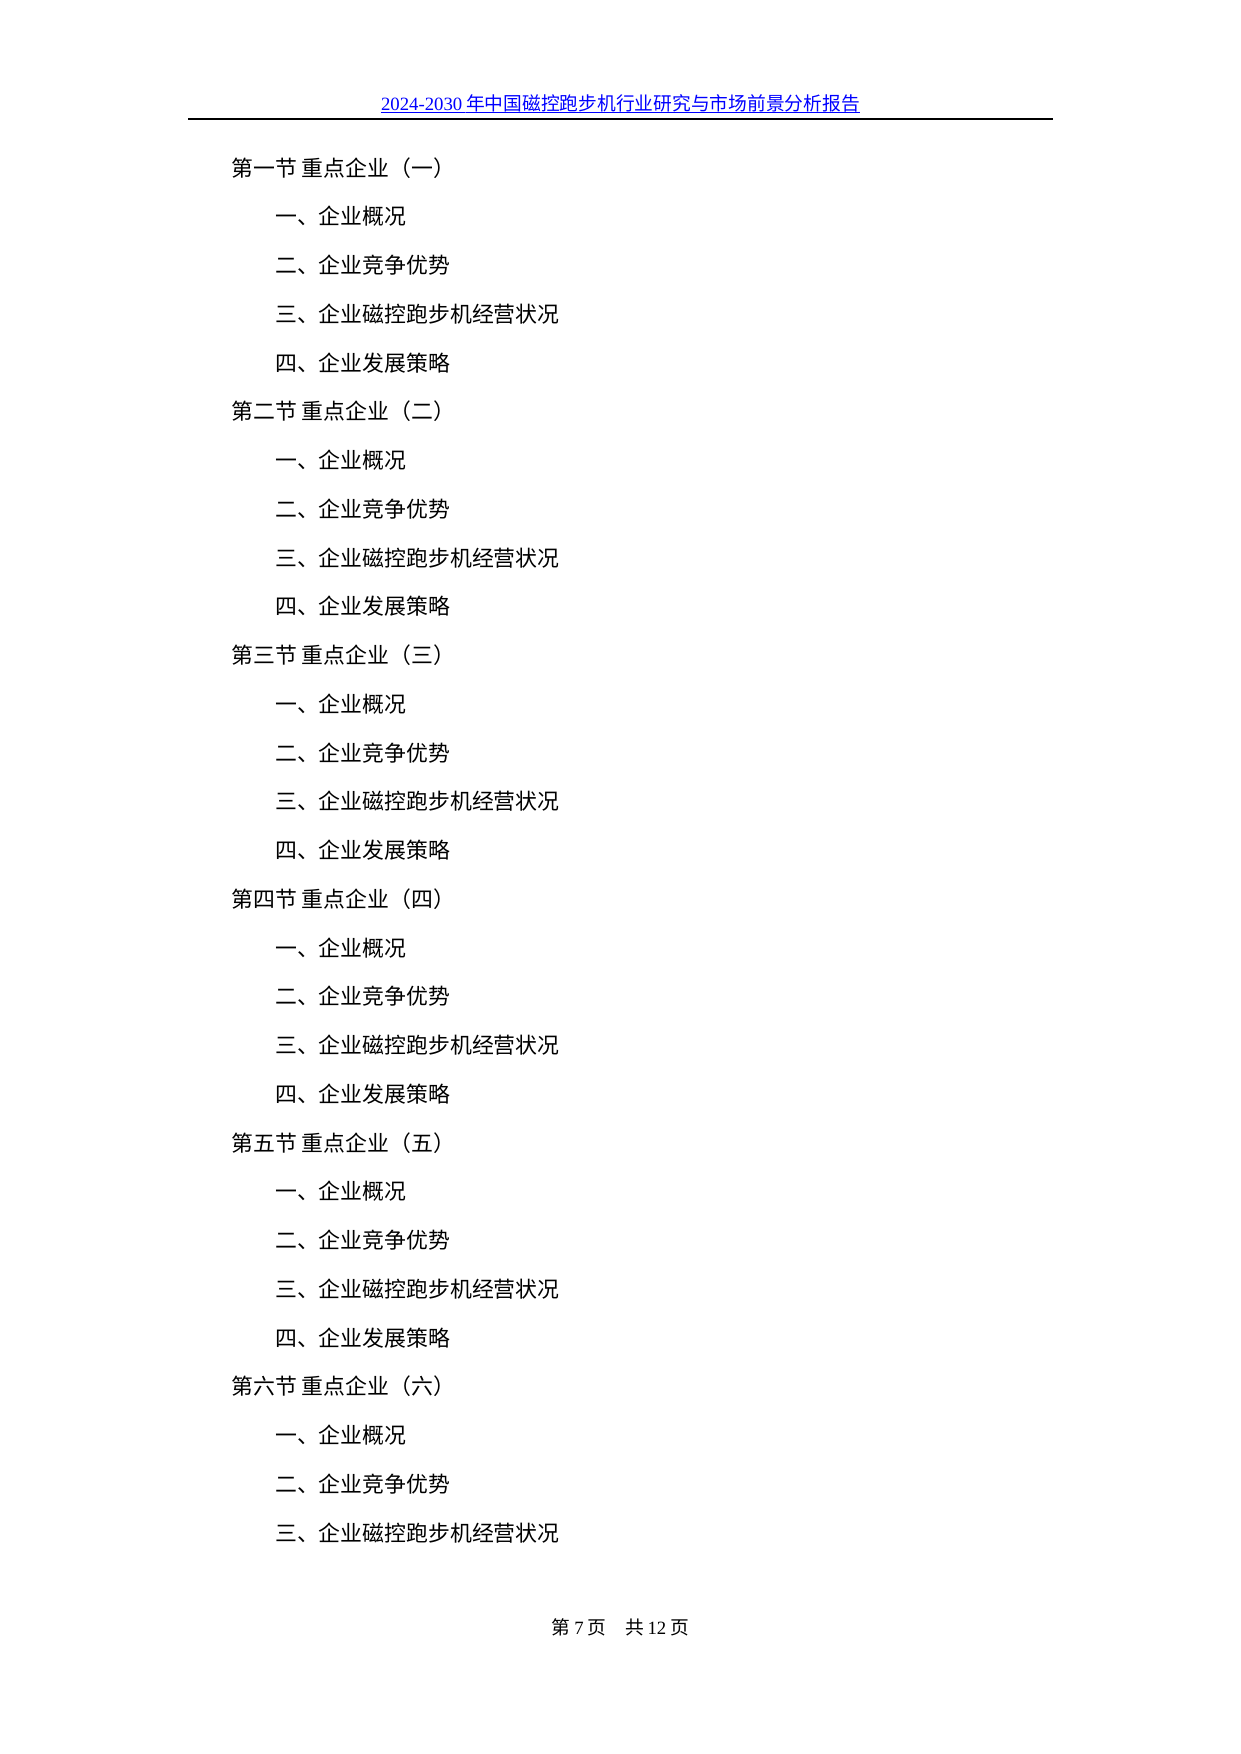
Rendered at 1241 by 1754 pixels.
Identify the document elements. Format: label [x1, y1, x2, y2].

text [187, 150, 1053, 1548]
